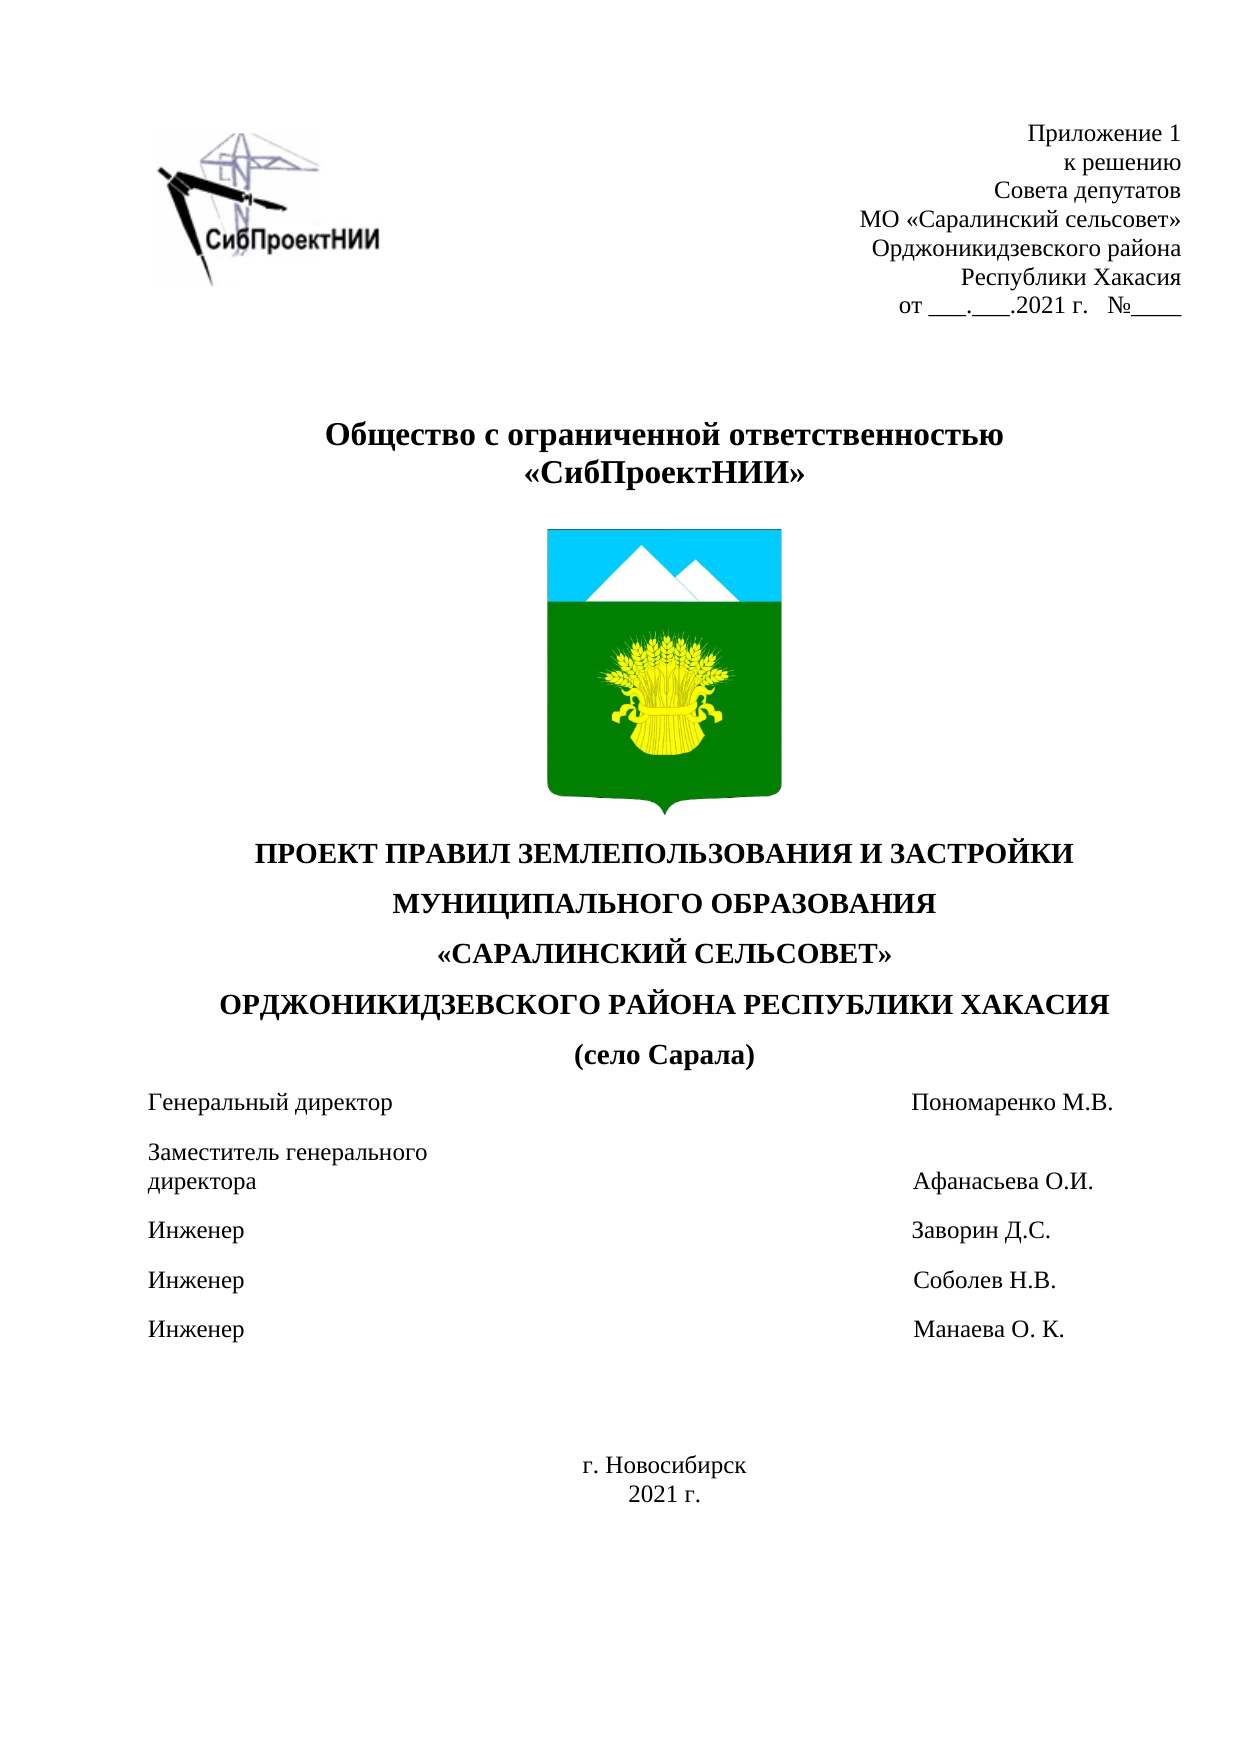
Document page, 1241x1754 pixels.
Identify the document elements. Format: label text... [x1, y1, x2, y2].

picture [147, 118, 390, 289]
text Общество с ограниченной ответственностью [148, 414, 1181, 453]
text Инженер Манаева О. К. [148, 1314, 1181, 1343]
text к решению Совета депутатов [701, 147, 1181, 204]
text «СибПроектНИИ» [148, 453, 1181, 491]
text (село Сарала) [148, 1037, 1181, 1071]
text Генеральный директор Пономаренко М.В. [148, 1087, 1181, 1116]
text директора Афанасьева О.И. [148, 1166, 1181, 1194]
text Инженер Соболев Н.В. [148, 1265, 1181, 1294]
text Инженер Заворин Д.С. [148, 1215, 1181, 1244]
text МУНИЦИПАЛЬНОГО ОБРАЗОВАНИЯ [148, 886, 1181, 920]
text МО «Саралинский сельсовет» [701, 204, 1181, 233]
text Республики Хакасия [701, 262, 1181, 291]
text г. Новосибирск [148, 1450, 1181, 1479]
text Орджоникидзевского района [701, 233, 1181, 262]
text ОРДЖОНИКИДЗЕВСКОГО РАЙОНА РЕСПУБЛИКИ ХАКАСИЯ [148, 987, 1181, 1020]
text 2021 г. [148, 1479, 1181, 1508]
text Приложение 1 [701, 118, 1181, 147]
text Заместитель генерального [148, 1137, 1181, 1166]
text от ___.___.2021 г. №____ [701, 291, 1181, 319]
text ПРОЕКТ ПРАВИЛ ЗЕМЛЕПОЛЬЗОВАНИЯ И ЗАСТРОЙКИ [148, 836, 1181, 869]
picture [547, 529, 782, 815]
text «САРАЛИНСКИЙ СЕЛЬСОВЕТ» [148, 936, 1181, 970]
